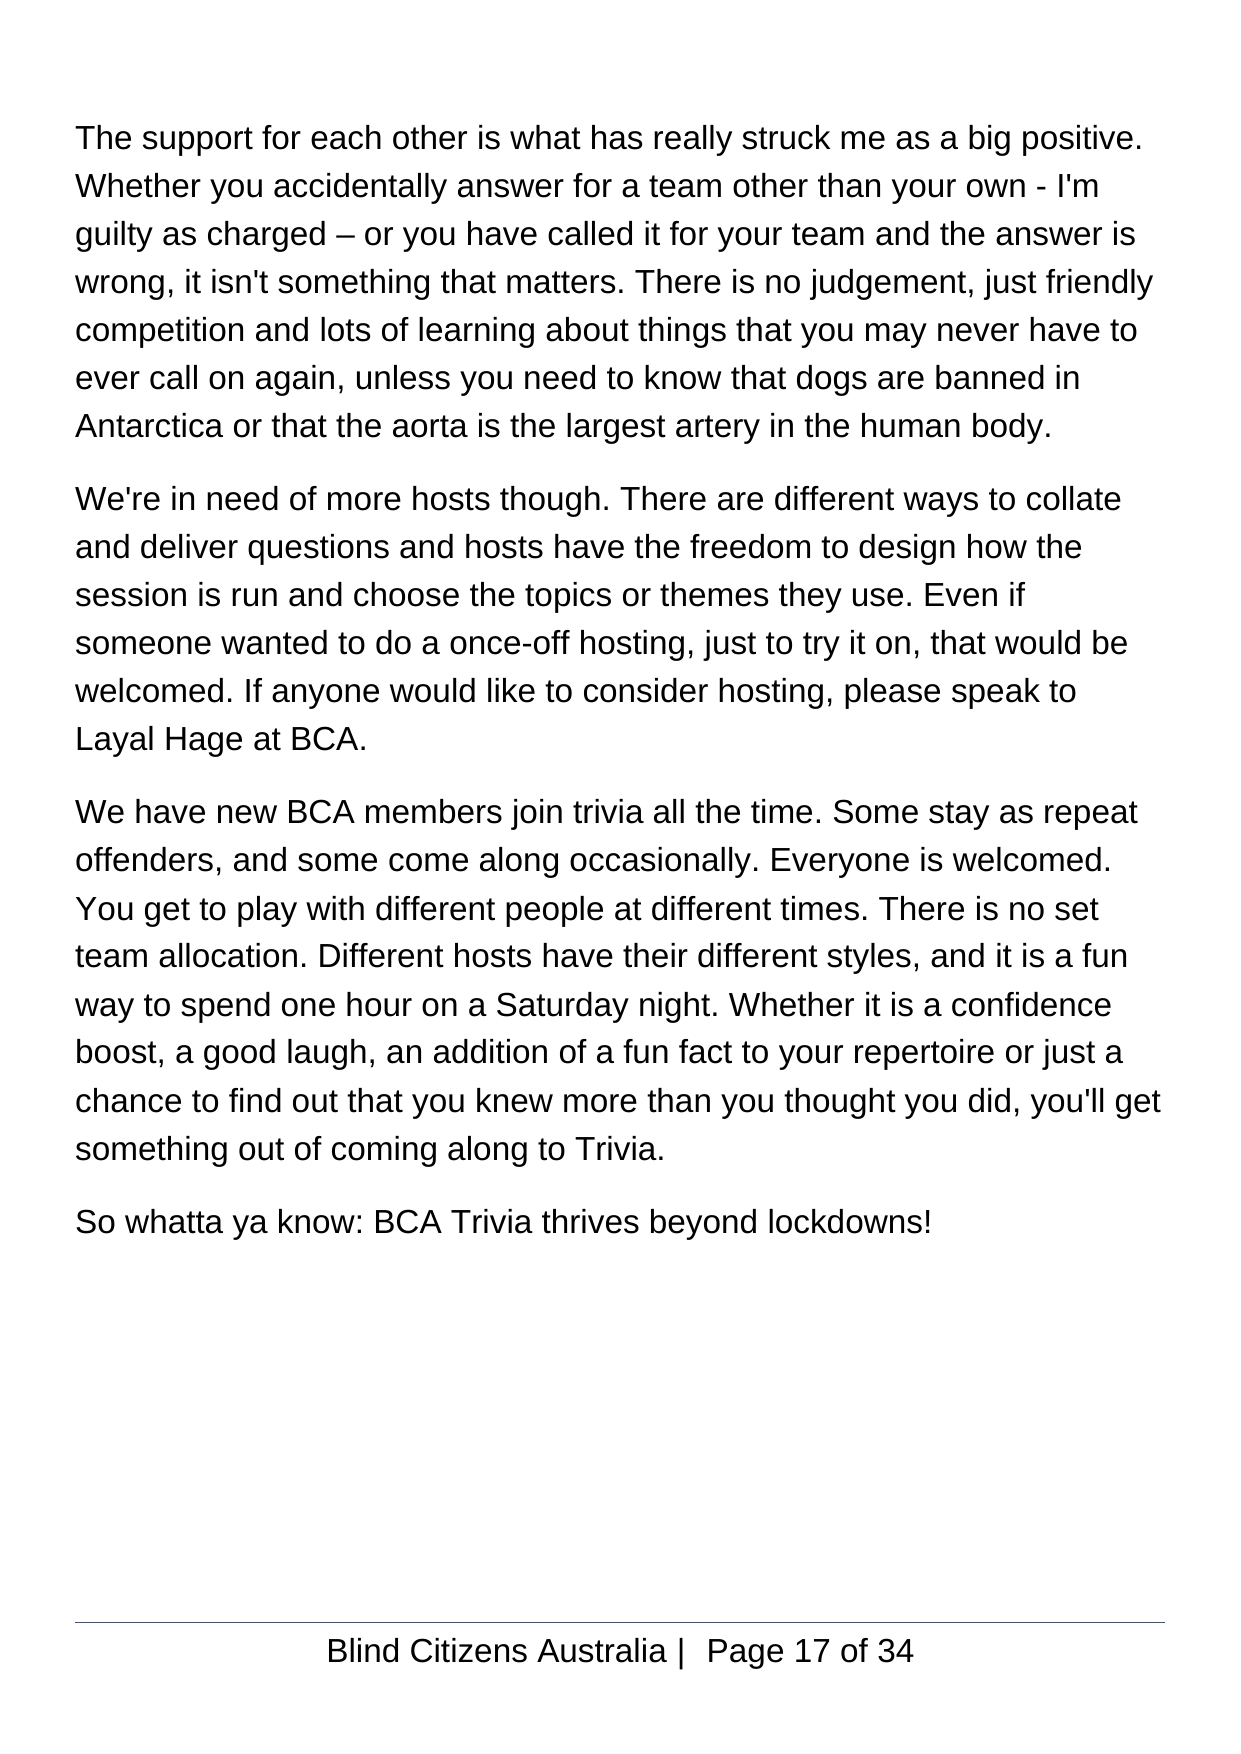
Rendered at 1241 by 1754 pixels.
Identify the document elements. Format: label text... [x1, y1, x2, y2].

text We're in need of more hosts though. There are different ways to collate and deliver questions and hosts have the freedom to design how the session is run and choose the topics or themes they use. Even if someone wanted to do a once-off hosting, just to try it on, that would be welcomed. If anyone would like to consider hosting, please speak to Layal Hage at BCA. [75, 479, 1165, 758]
text We have new BCA members join trivia all the time. Some stay as repeat offenders, and some come along occasionally. Everyone is welcomed. You get to play with different people at different times. There is no set team allocation. Different hosts have their different styles, and it is a fun way to spend one hour on a Saturday night. Whether it is a confidence boost, a good laugh, an addition of a fun fact to your repertoire or just a chance to find out that you knew more than you thought you did, you'll get something out of coming along to Trivia. [75, 792, 1165, 1167]
text The support for each other is what has really struck me as a big positive. Whether you accidentally answer for a team other than your own - I'm guilty as charged – or you have called it for your team and the answer is wrong, it isn't something that matters. There is no judgement, just friendly competition and lots of learning about things that you may never have to ever call on again, unless you need to know that dogs are banned in Antarctica or that the aorta is the largest artery in the human body. [75, 118, 1165, 445]
text So whatta ya know: BCA Trivia thrives beyond lockdowns! [75, 1202, 1165, 1240]
